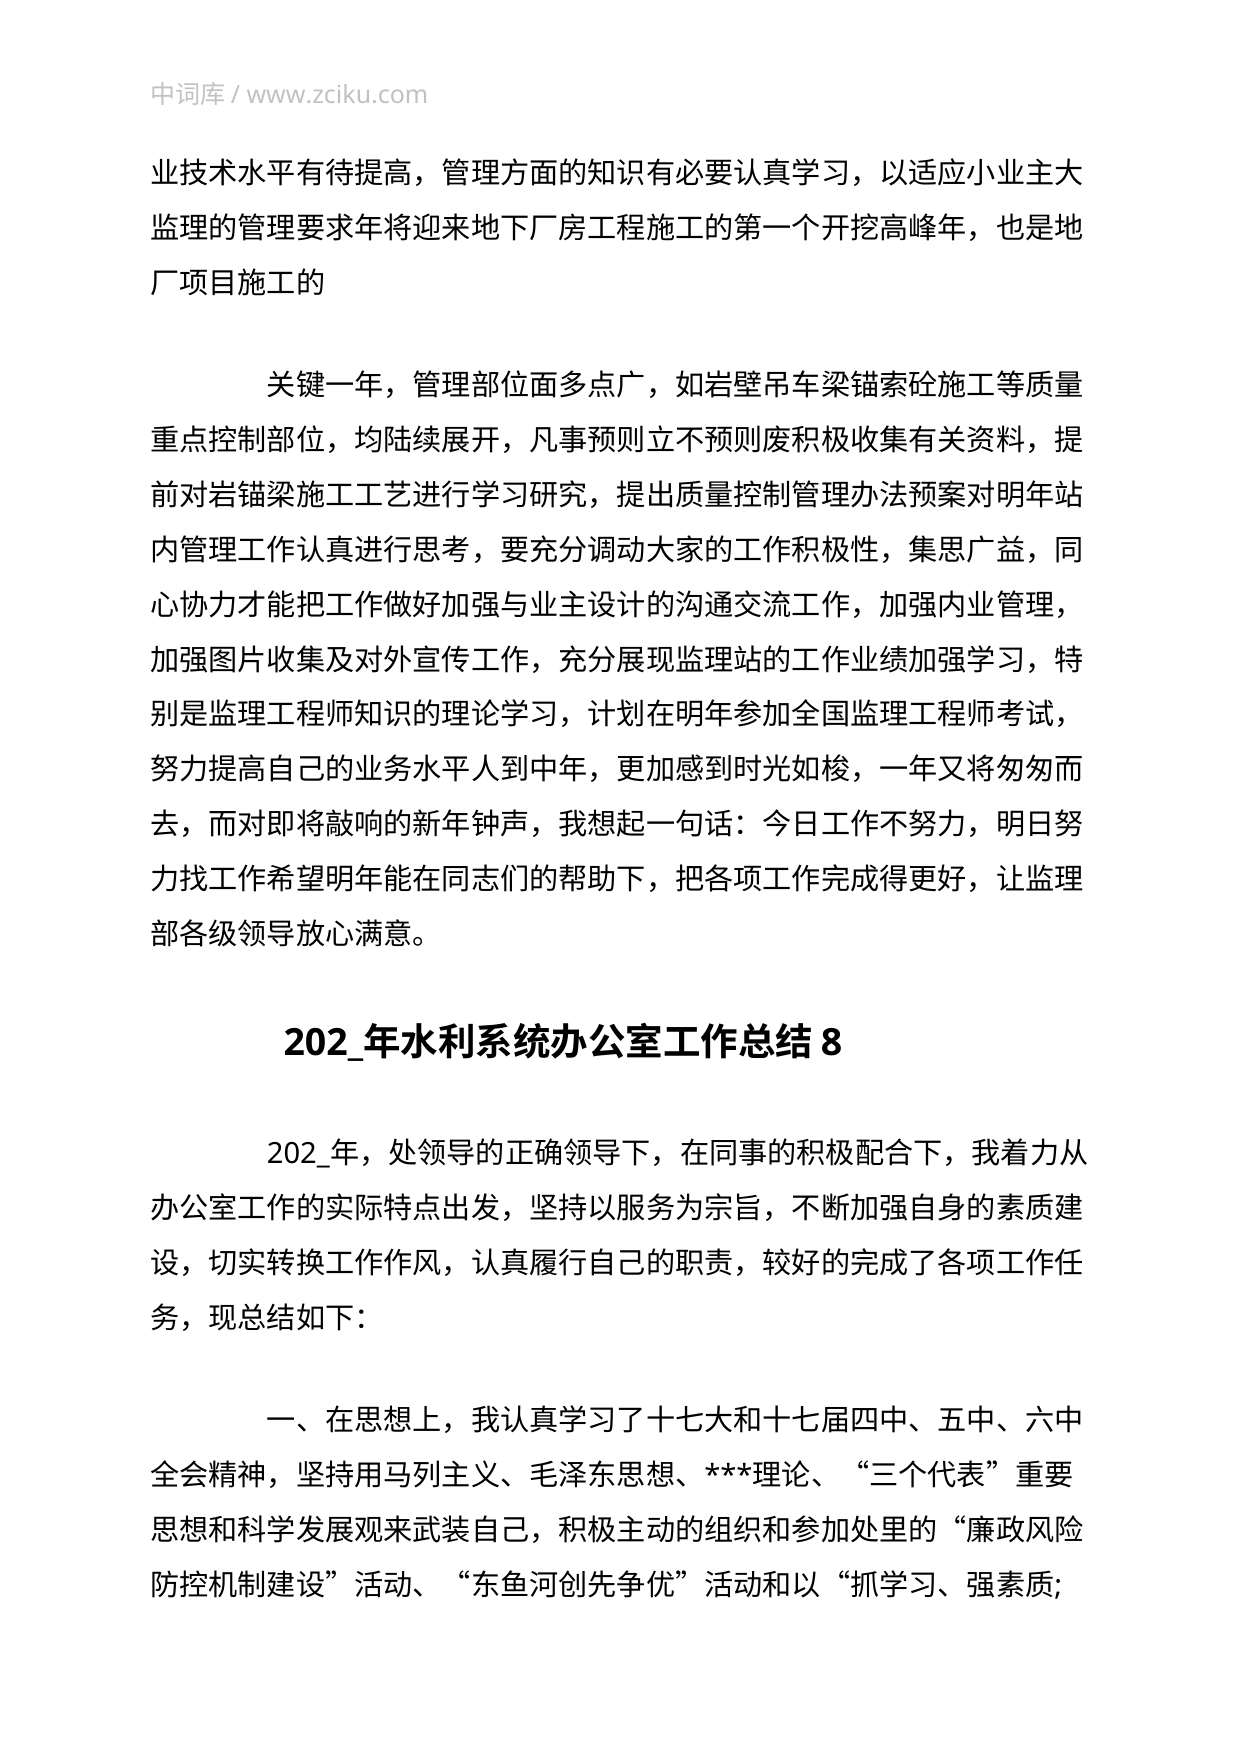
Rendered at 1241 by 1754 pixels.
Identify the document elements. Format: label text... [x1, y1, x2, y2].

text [150, 1396, 1090, 1604]
text 202_年水利系统办公室工作总结8 [150, 1012, 1090, 1067]
text 关键一年，管理部位面多点广，如岩壁吊车梁锚索砼施工等质量重点控制部位，均陆续展开，凡事预则立不预则废积极收集有关资料，提前对岩锚梁施工工艺进行学习研究，提出质量控制管理办法预案对明年站内管理工作认真进行思考，要充分调动大家的工作积极性，集思广益，同心协力才能把工作做好加强与业主设计的沟通交流工作，加强内业管理，加强图片收集及对外宣传工作，充分展现监理站的工作业绩加强学习，特别是监理工程师知识的理论学习，计划在明年参加全国监理工程师考试，努力提高自己的业务水平人到中年，更加感到时光如梭，一年又将匆匆而去，而对即将敲响的新年钟声，我想起一句话：今日工作不努力，明日努力找工作希望明年能在同志们的帮助下，把各项工作完成得更好，让监理部各级领导放心满意。 [150, 362, 1090, 953]
text 202_年，处领导的正确领导下，在同事的积极配合下，我着力从办公室工作的实际特点出发，坚持以服务为宗旨，不断加强自身的素质建设，切实转换工作作风，认真履行自己的职责，较好的完成了各项工作任务，现总结如下： [150, 1130, 1090, 1337]
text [150, 150, 1090, 302]
